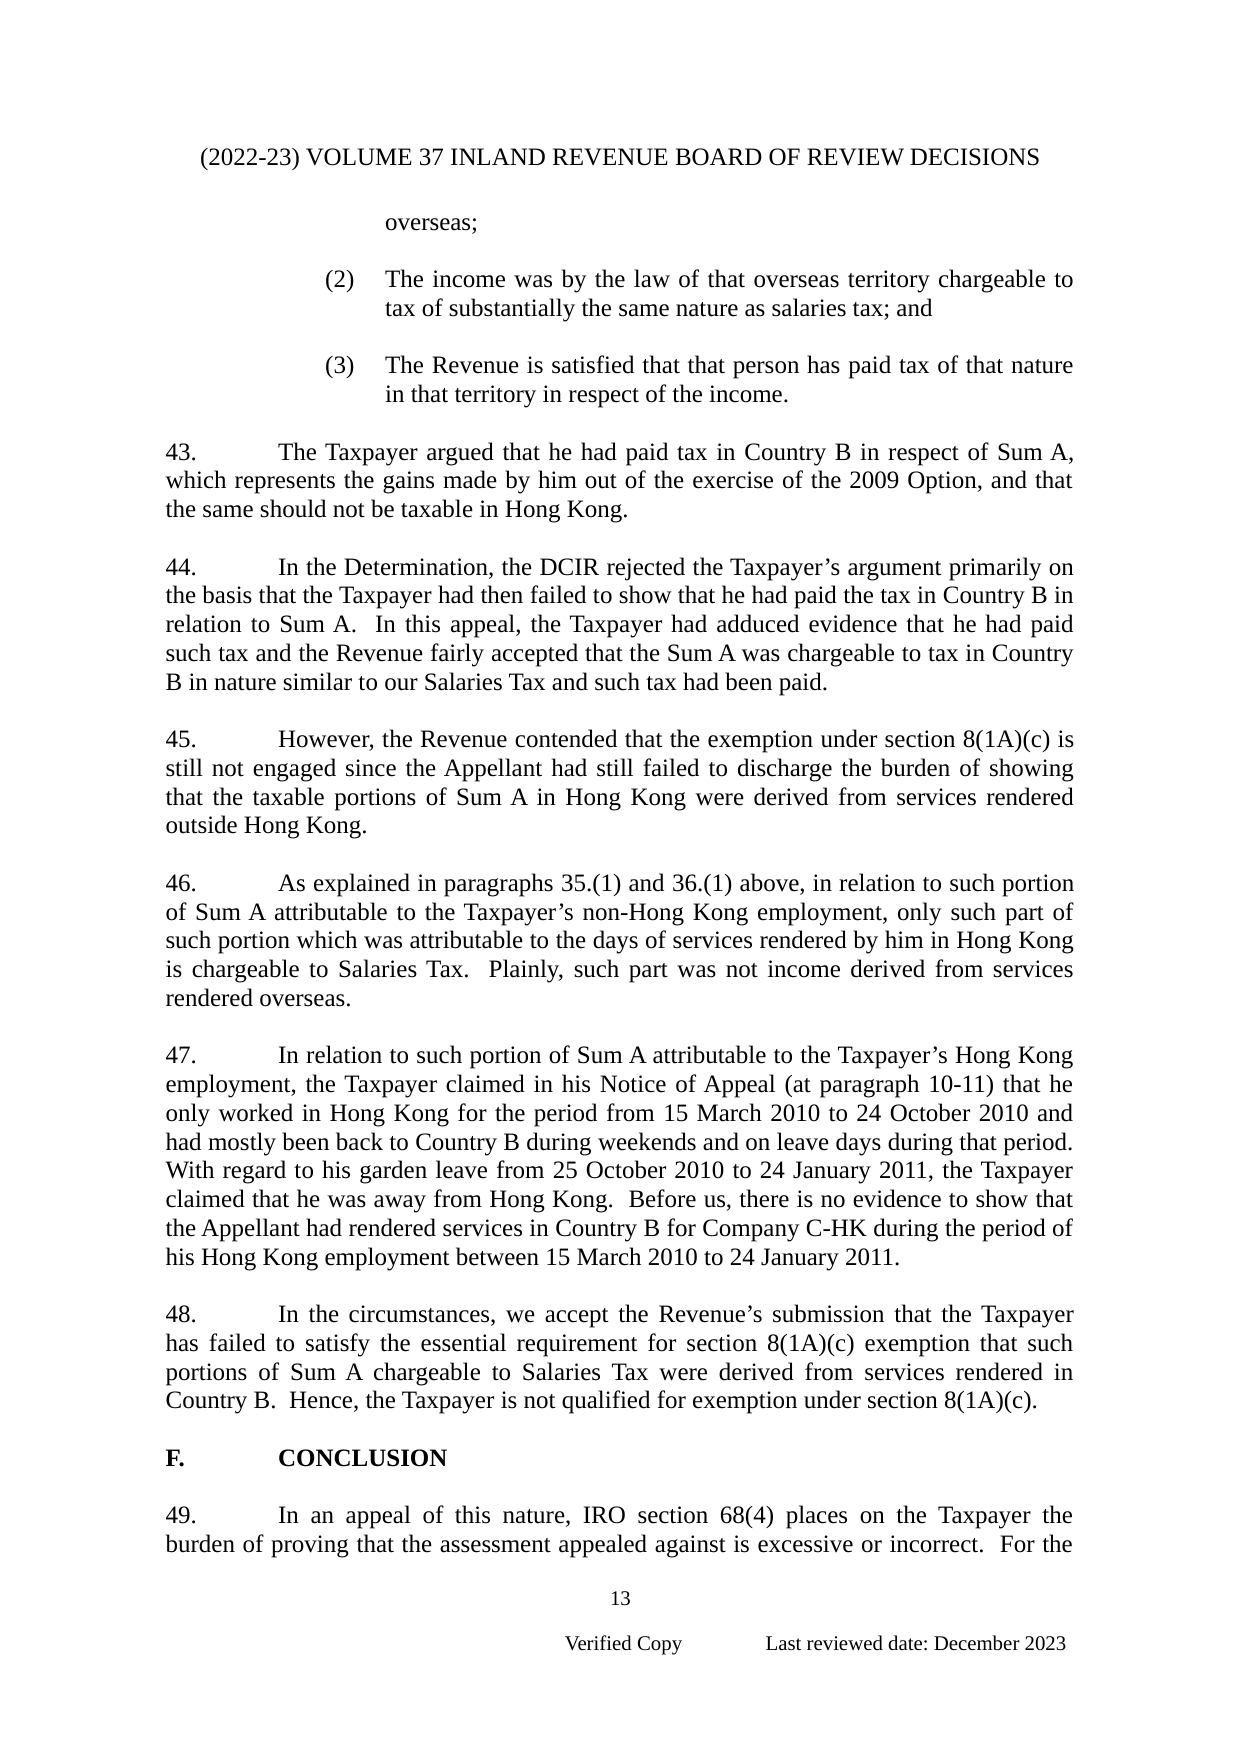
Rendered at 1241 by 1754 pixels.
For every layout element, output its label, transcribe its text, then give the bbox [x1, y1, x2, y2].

list In the circumstances, we accept the Revenue’s submission that the Taxpayer has failed to satisfy the essential requirement for section 8(1A)(c) exemption that such portions of Sum A chargeable to Salaries Tax were derived from services rendered in Country B. Hence, the Taxpayer is not qualified for exemption under section 8(1A)(c). [165, 1299, 1075, 1414]
list CONCLUSION [165, 1443, 1075, 1472]
list In relation to such portion of Sum A attributable to the Taxpayer’s Hong Kong employment, the Taxpayer claimed in his Notice of Appeal (at paragraph 10-11) that he only worked in Hong Kong for the period from 15 March 2010 to 24 October 2010 and had mostly been back to Country B during weekends and on leave days during that period. With regard to his garden leave from 25 October 2010 to 24 January 2011, the Taxpayer claimed that he was away from Hong Kong. Before us, there is no evidence to show that the Appellant had rendered services in Country B for Company C-HK during the period of his Hong Kong employment between 15 March 2010 to 24 January 2011. [165, 1041, 1075, 1271]
list The Revenue is satisfied that that person has paid tax of that nature in that territory in respect of the income. [325, 351, 1075, 408]
list In the Determination, the DCIR rejected the Taxpayer’s argument primarily on the basis that the Taxpayer had then failed to show that he had paid the tax in Country B in relation to Sum A. In this appeal, the Taxpayer had adduced evidence that he had paid such tax and the Revenue fairly accepted that the Sum A was chargeable to tax in Country B in nature similar to our Salaries Tax and such tax had been paid. [165, 552, 1075, 696]
list As explained in paragraphs 35(1) and 36(1) above, in relation to such portion of Sum A attributable to the Taxpayer’s non-Hong Kong employment, only such part of such portion which was attributable to the days of services rendered by him in Hong Kong is chargeable to Salaries Tax. Plainly, such part was not income derived from services rendered overseas. [165, 868, 1075, 1012]
list The income was by the law of that overseas territory chargeable to tax of substantially the same nature as salaries tax; and [325, 264, 1075, 322]
list However, the Revenue contended that the exemption under section 8(1A)(c) is still not engaged since the Appellant had still failed to discharge the burden of showing that the taxable portions of Sum A in Hong Kong were derived from services rendered outside Hong Kong. [165, 724, 1075, 839]
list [165, 1501, 1075, 1558]
list The Taxpayer argued that he had paid tax in Country B in respect of Sum A, which represents the gains made by him out of the exercise of the 2009 Option, and that the same should not be taxable in Hong Kong. [165, 437, 1075, 523]
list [325, 207, 1075, 236]
